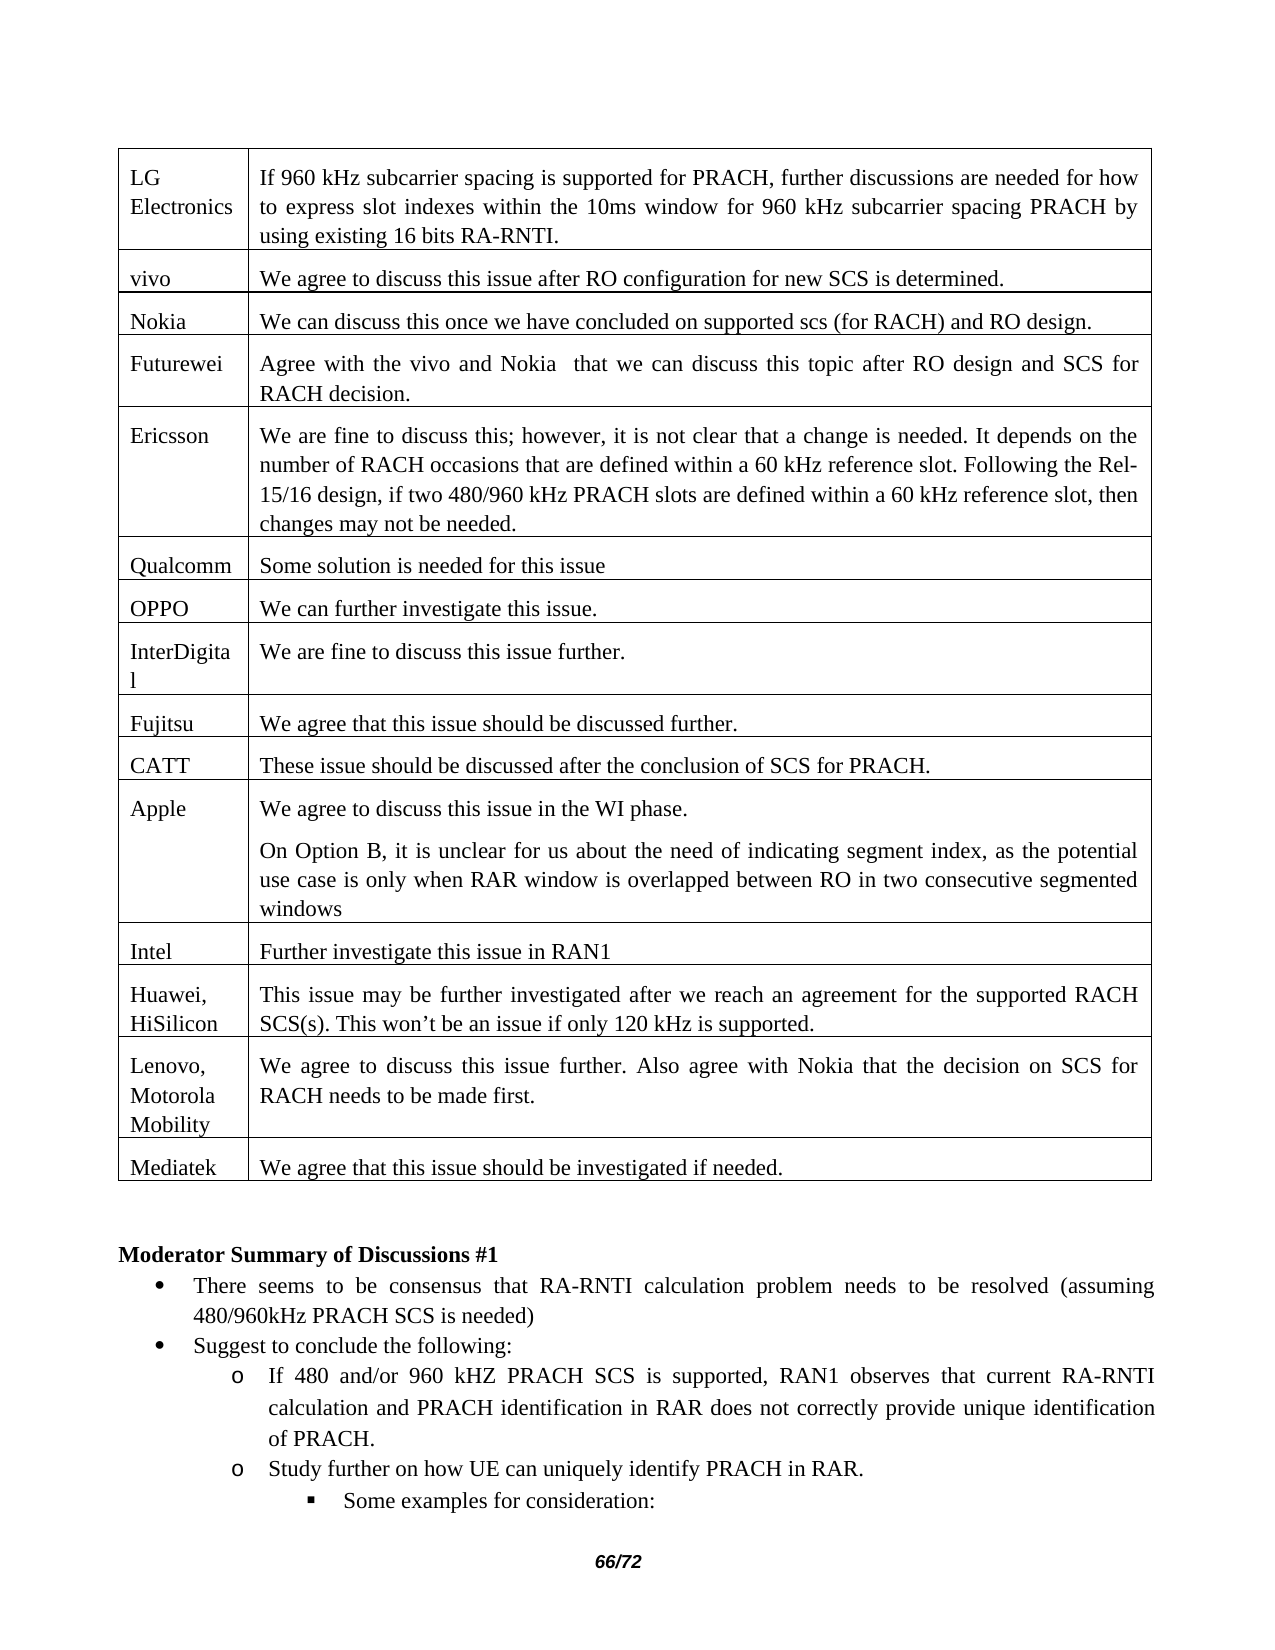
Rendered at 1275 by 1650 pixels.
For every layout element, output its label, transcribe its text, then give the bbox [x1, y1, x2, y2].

list Some examples for consideration: [306, 1487, 1157, 1513]
table_cell These issue should be discussed after the conclusion of SCS for PRACH. [249, 737, 1151, 779]
table_cell If 960 kHz subcarrier spacing is supported for PRACH, further discussions are needed for how to express slot indexes within the 10ms window for 960 kHz subcarrier spacing PRACH by using existing 16 bits RA-RNTI. [249, 149, 1151, 249]
table_cell We agree that this issue should be investigated if needed. [249, 1138, 1151, 1180]
table_cell We are fine to discuss this issue further. [249, 623, 1151, 693]
table_cell Futurewei [119, 335, 248, 406]
table_cell Lenovo, Motorola Mobility [119, 1037, 248, 1137]
table_cell Fujitsu [119, 695, 248, 736]
table_cell We agree that this issue should be discussed further. [249, 695, 1151, 736]
text Moderator Summary of Discussions #1 [118, 1241, 1157, 1268]
table_cell Nokia [119, 293, 248, 334]
table_cell vivo [119, 250, 248, 291]
table_cell We can discuss this once we have concluded on supported scs (for RACH) and RO design. [249, 293, 1151, 334]
table_cell LG Electronics [119, 149, 248, 249]
list Suggest to conclude the following: [156, 1332, 1157, 1358]
table_cell We are fine to discuss this; however, it is not clear that a change is needed. It depends on the number of RACH occasions that are defined within a 60 kHz reference slot. Following the Rel-15/16 design, if two 480/960 kHz PRACH slots are defined within a 60 kHz reference slot, then changes may not be needed. [249, 407, 1151, 536]
table_cell OPPO [119, 580, 248, 622]
table_cell We can further investigate this issue. [249, 580, 1151, 622]
table_cell Some solution is needed for this issue [249, 537, 1151, 579]
table_cell Qualcomm [119, 537, 248, 579]
table_cell Further investigate this issue in RAN1 [249, 923, 1151, 964]
table_cell We agree to discuss this issue after RO configuration for new SCS is determined. [249, 250, 1151, 291]
list Study further on how UE can uniquely identify PRACH in RAR. [231, 1455, 1157, 1483]
table_cell Apple [119, 780, 248, 922]
table_cell Ericsson [119, 407, 248, 536]
table_cell InterDigital [119, 623, 248, 693]
table_cell Huawei, HiSilicon [119, 965, 248, 1036]
list There seems to be consensus that RA-RNTI calculation problem needs to be resolved (assuming 480/960kHz PRACH SCS is needed) [156, 1272, 1157, 1328]
table_cell Intel [119, 923, 248, 964]
table_cell This issue may be further investigated after we reach an agreement for the supported RACH SCS(s). This won’t be an issue if only 120 kHz is supported. [249, 965, 1151, 1036]
table_cell Mediatek [119, 1138, 248, 1180]
table_cell We agree to discuss this issue in the WI phase. On Option B, it is unclear for us about the need of indicating segment index, as the potential use case is only when RAR window is overlapped between RO in two consecutive segmented windows [249, 780, 1151, 922]
table_cell We agree to discuss this issue further. Also agree with Nokia that the decision on SCS for RACH needs to be made first. [249, 1037, 1151, 1137]
table_cell CATT [119, 737, 248, 779]
table_cell Agree with the vivo and Nokia that we can discuss this topic after RO design and SCS for RACH decision. [249, 335, 1151, 406]
